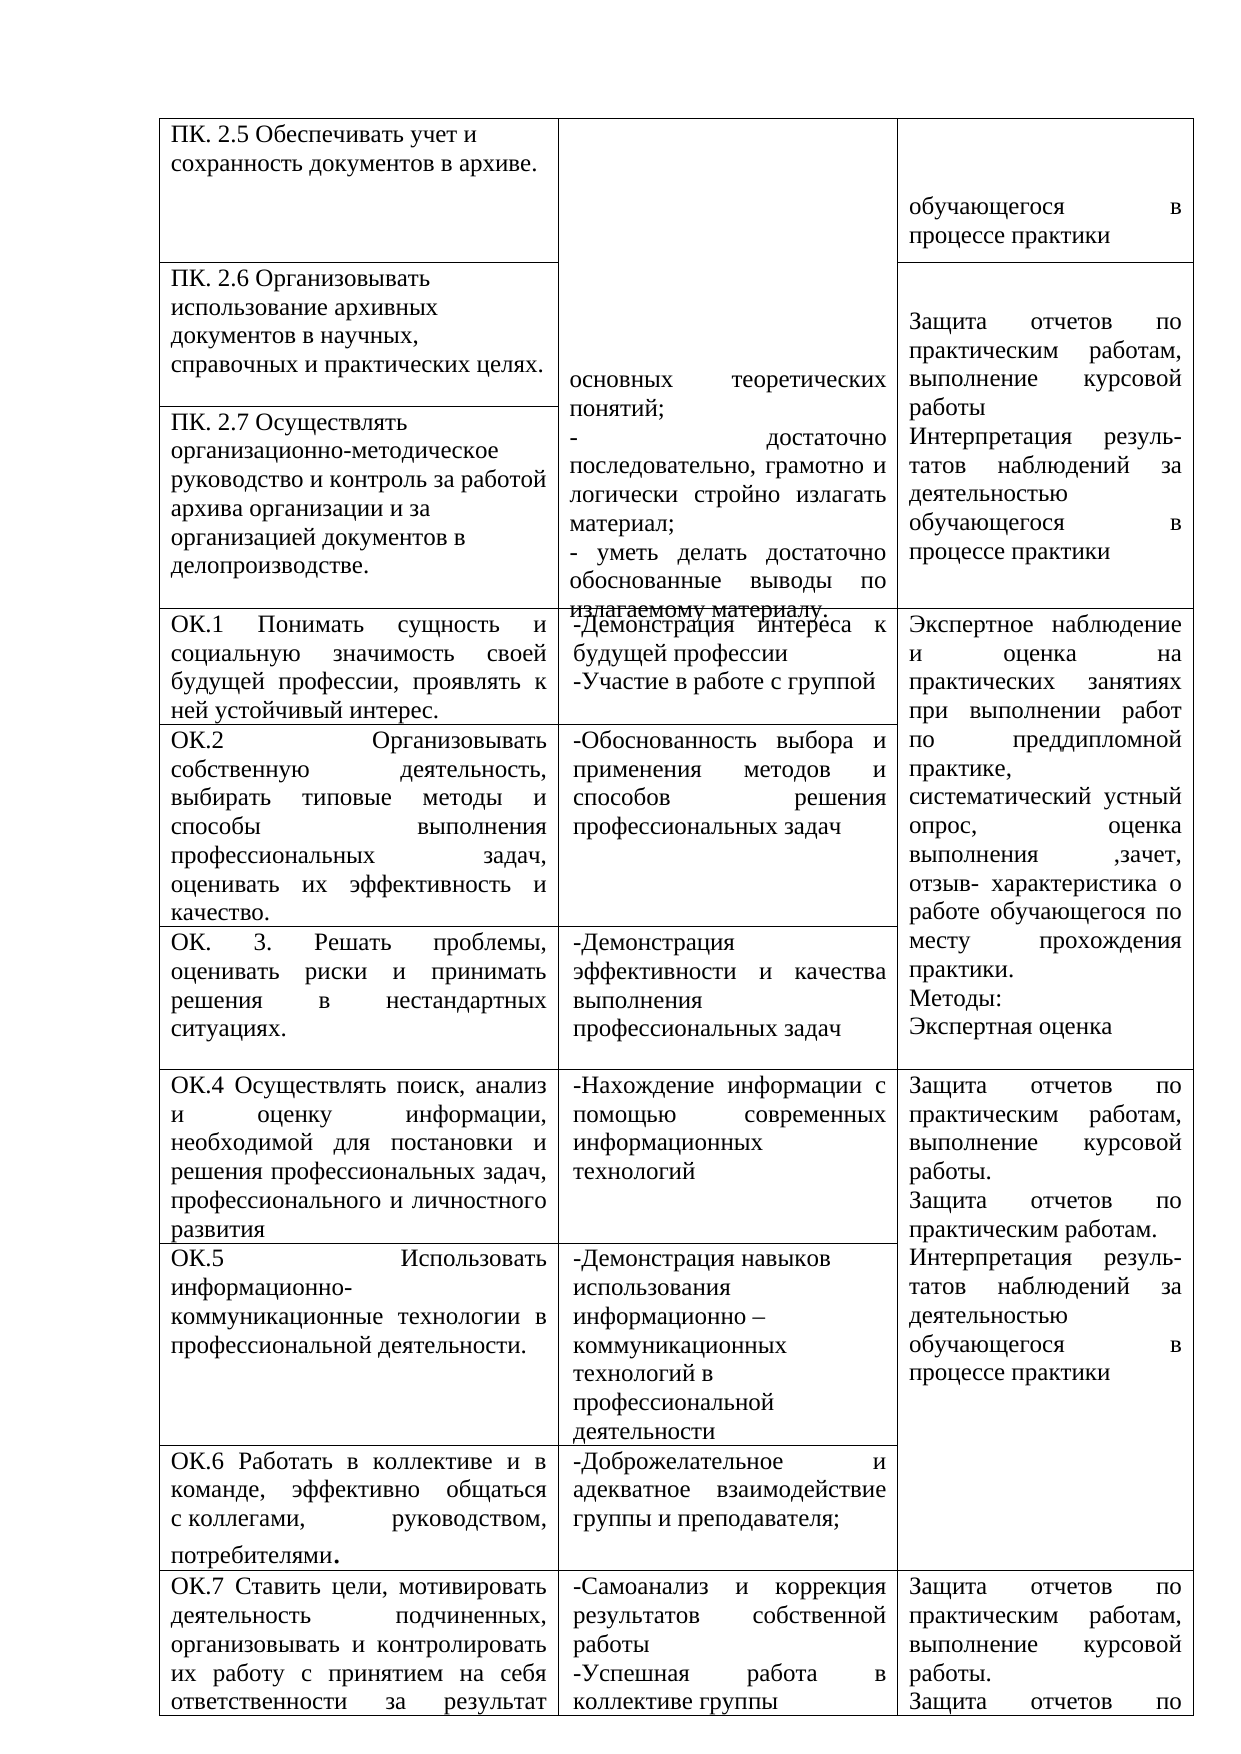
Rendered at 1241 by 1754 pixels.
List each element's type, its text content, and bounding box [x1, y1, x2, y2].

table_cell ПК. 2.5 Обеспечивать учет и сохранность документов в архиве. [160, 119, 558, 262]
table_cell ОК.1 Понимать сущность и социальную значимость своей будущей профессии, проявлять к ней устойчивый интерес. [160, 609, 558, 724]
table_cell ОК.2 Организовывать собственную деятельность, выбирать типовые методы и способы выполнения профессиональных задач, оценивать их эффективность и качество. [160, 725, 558, 926]
table_cell -Нахождение информации с помощью современных информационных технологий [559, 1070, 897, 1242]
table_cell -Демонстрация интереса к будущей профессии -Участие в работе с группой [559, 609, 897, 724]
table_cell -Демонстрация навыков использования информационно – коммуникационных технологий в профессиональной деятельности [559, 1244, 897, 1445]
table_cell ОК.4 Осуществлять поиск, анализ и оценку информации, необходимой для постановки и решения профессиональных задач, профессионального и личностного развития [160, 1070, 558, 1242]
table_cell Экспертное наблюдение и оценка на практических занятиях при выполнении работ по преддипломной практике, систематический устный опрос, оценка выполнения ,зачет, отзыв- характеристика о работе обучающегося по месту прохождения практики. Методы: Экспертная оценка [898, 609, 1193, 1069]
table_cell ОК.6 Работать в коллективе и в команде, эффективно общаться с коллегами, руководством, потребителями. [160, 1446, 558, 1570]
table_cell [160, 1571, 558, 1715]
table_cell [559, 1571, 897, 1715]
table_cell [898, 1571, 1193, 1715]
table_cell -Обоснованность выбора и применения методов и способов решения профессиональных задач [559, 725, 897, 926]
table_cell -Демонстрация эффективности и качества выполнения профессиональных задач [559, 927, 897, 1069]
table_cell ПК. 2.6 Организовывать использование архивных документов в научных, справочных и практических целях. [160, 263, 558, 406]
table_cell ПК. 2.7 Осуществлять организационно-методическое руководство и контроль за работой архива организации и за организацией документов в делопроизводстве. [160, 407, 558, 608]
table_cell ОК. 3. Решать проблемы, оценивать риски и принимать решения в нестандартных ситуациях. [160, 927, 558, 1069]
table_cell -Доброжелательное и адекватное взаимодействие группы и преподавателя; [559, 1446, 897, 1570]
table_cell Защита отчетов по практическим работам, выполнение курсовой работы Интерпретация резуль-татов наблюдений за деятельностью обучающегося в процессе практики [898, 263, 1193, 608]
table_cell ОК.5 Использовать информационно-коммуникационные технологии в профессиональной деятельности. [160, 1244, 558, 1445]
